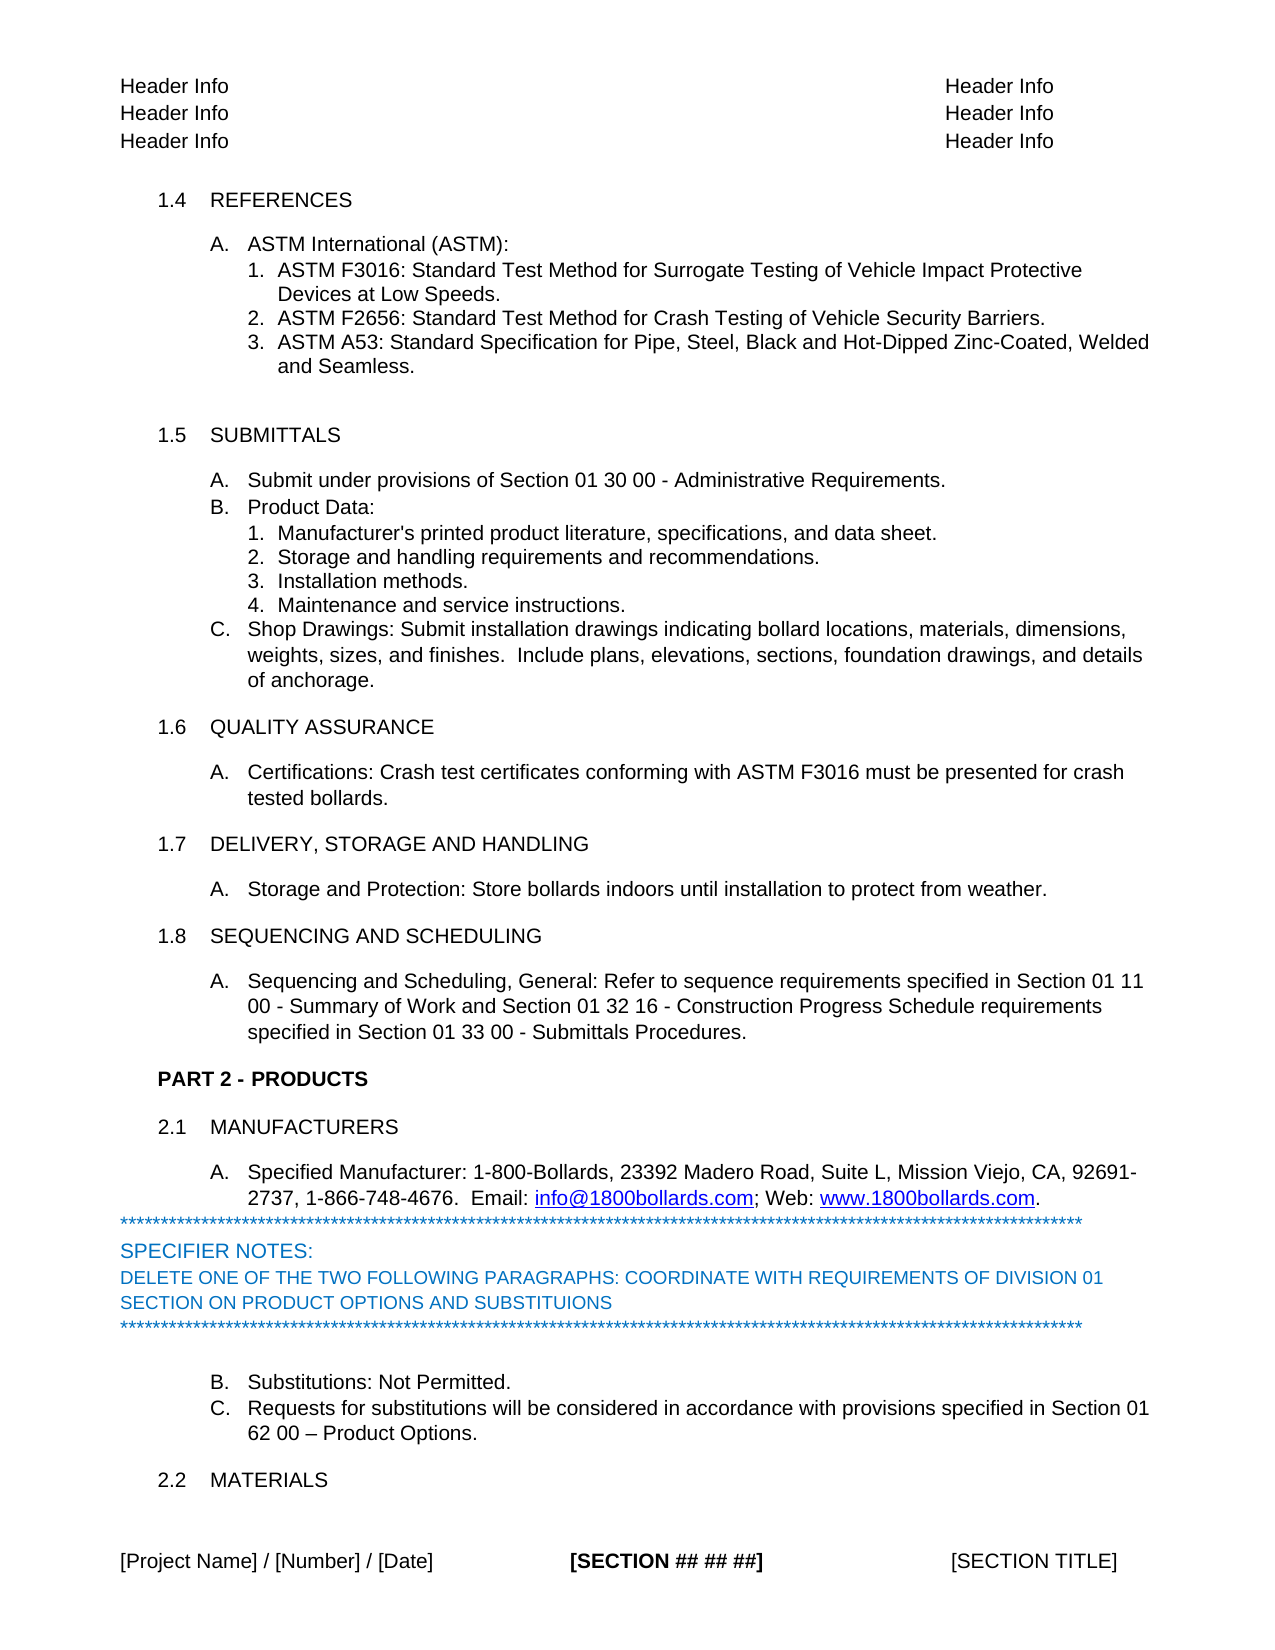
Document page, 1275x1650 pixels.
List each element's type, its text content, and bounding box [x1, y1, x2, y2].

subtitle Product Data: [210, 495, 1155, 519]
subtitle DELIVERY, STORAGE AND HANDLING [157, 832, 1155, 856]
subtitle Shop Drawings: Submit installation drawings indicating bollard locations, materials, dimensions, weights, sizes, and finishes. Include plans, elevations, sections, foundation drawings, and details of anchorage. [210, 617, 1155, 692]
text *********************************************************************************************************************** [120, 1316, 1155, 1340]
subtitle REFERENCES [157, 187, 1155, 211]
subtitle Specified Manufacturer: 1-800-Bollards, 23392 Madero Road, Suite L, Mission Viejo, CA, 92691-2737, 1-866-748-4676. Email: info@1800bollards.com; Web: www.1800bollards.com. [210, 1160, 1155, 1210]
subtitle Certifications: Crash test certificates conforming with ASTM F3016 must be presented for crash tested bollards. [210, 760, 1155, 809]
subtitle ASTM International (ASTM): [210, 232, 1155, 256]
subtitle Manufacturer's printed product literature, specifications, and data sheet. [247, 521, 1155, 545]
subtitle Sequencing and Scheduling, General: Refer to sequence requirements specified in Section 01 11 00 - Summary of Work and Section 01 32 16 - Construction Progress Schedule requirements specified in Section 01 33 00 - Submittals Procedures. [210, 968, 1155, 1044]
subtitle DELETE ONE OF THE TWO FOLLOWING PARAGRAPHS: COORDINATE WITH REQUIREMENTS OF DIVISION 01 SECTION ON PRODUCT OPTIONS AND SUBSTITUIONS [120, 1267, 1155, 1313]
subtitle Maintenance and service instructions. [247, 593, 1155, 617]
subtitle ASTM F3016: Standard Test Method for Surrogate Testing of Vehicle Impact Protective Devices at Low Speeds. [247, 258, 1155, 306]
subtitle SUBMITTALS [157, 423, 1155, 447]
subtitle Storage and Protection: Store bollards indoors until installation to protect from weather. [210, 877, 1155, 901]
subtitle QUALITY ASSURANCE [157, 715, 1155, 739]
subtitle ASTM A53: Standard Specification for Pipe, Steel, Black and Hot-Dipped Zinc-Coated, Welded and Seamless. [247, 330, 1155, 378]
text *********************************************************************************************************************** SPECIFIER NOTES: [120, 1212, 1155, 1263]
subtitle Installation methods. [247, 569, 1155, 593]
subtitle ASTM F2656: Standard Test Method for Crash Testing of Vehicle Security Barriers. [247, 306, 1155, 330]
subtitle Substitutions: Not Permitted. [210, 1369, 1155, 1393]
subtitle MANUFACTURERS [158, 1115, 1155, 1139]
subtitle MATERIALS [157, 1468, 1155, 1492]
list Submit under provisions of Section 01 30 00 - Administrative Requirements. [210, 467, 1155, 491]
subtitle PRODUCTS [157, 1067, 1155, 1091]
subtitle Requests for substitutions will be considered in accordance with provisions specified in Section 01 62 00 – Product Options. [210, 1395, 1155, 1445]
subtitle Storage and handling requirements and recommendations. [247, 545, 1155, 569]
subtitle SEQUENCING AND SCHEDULING [157, 924, 1155, 948]
